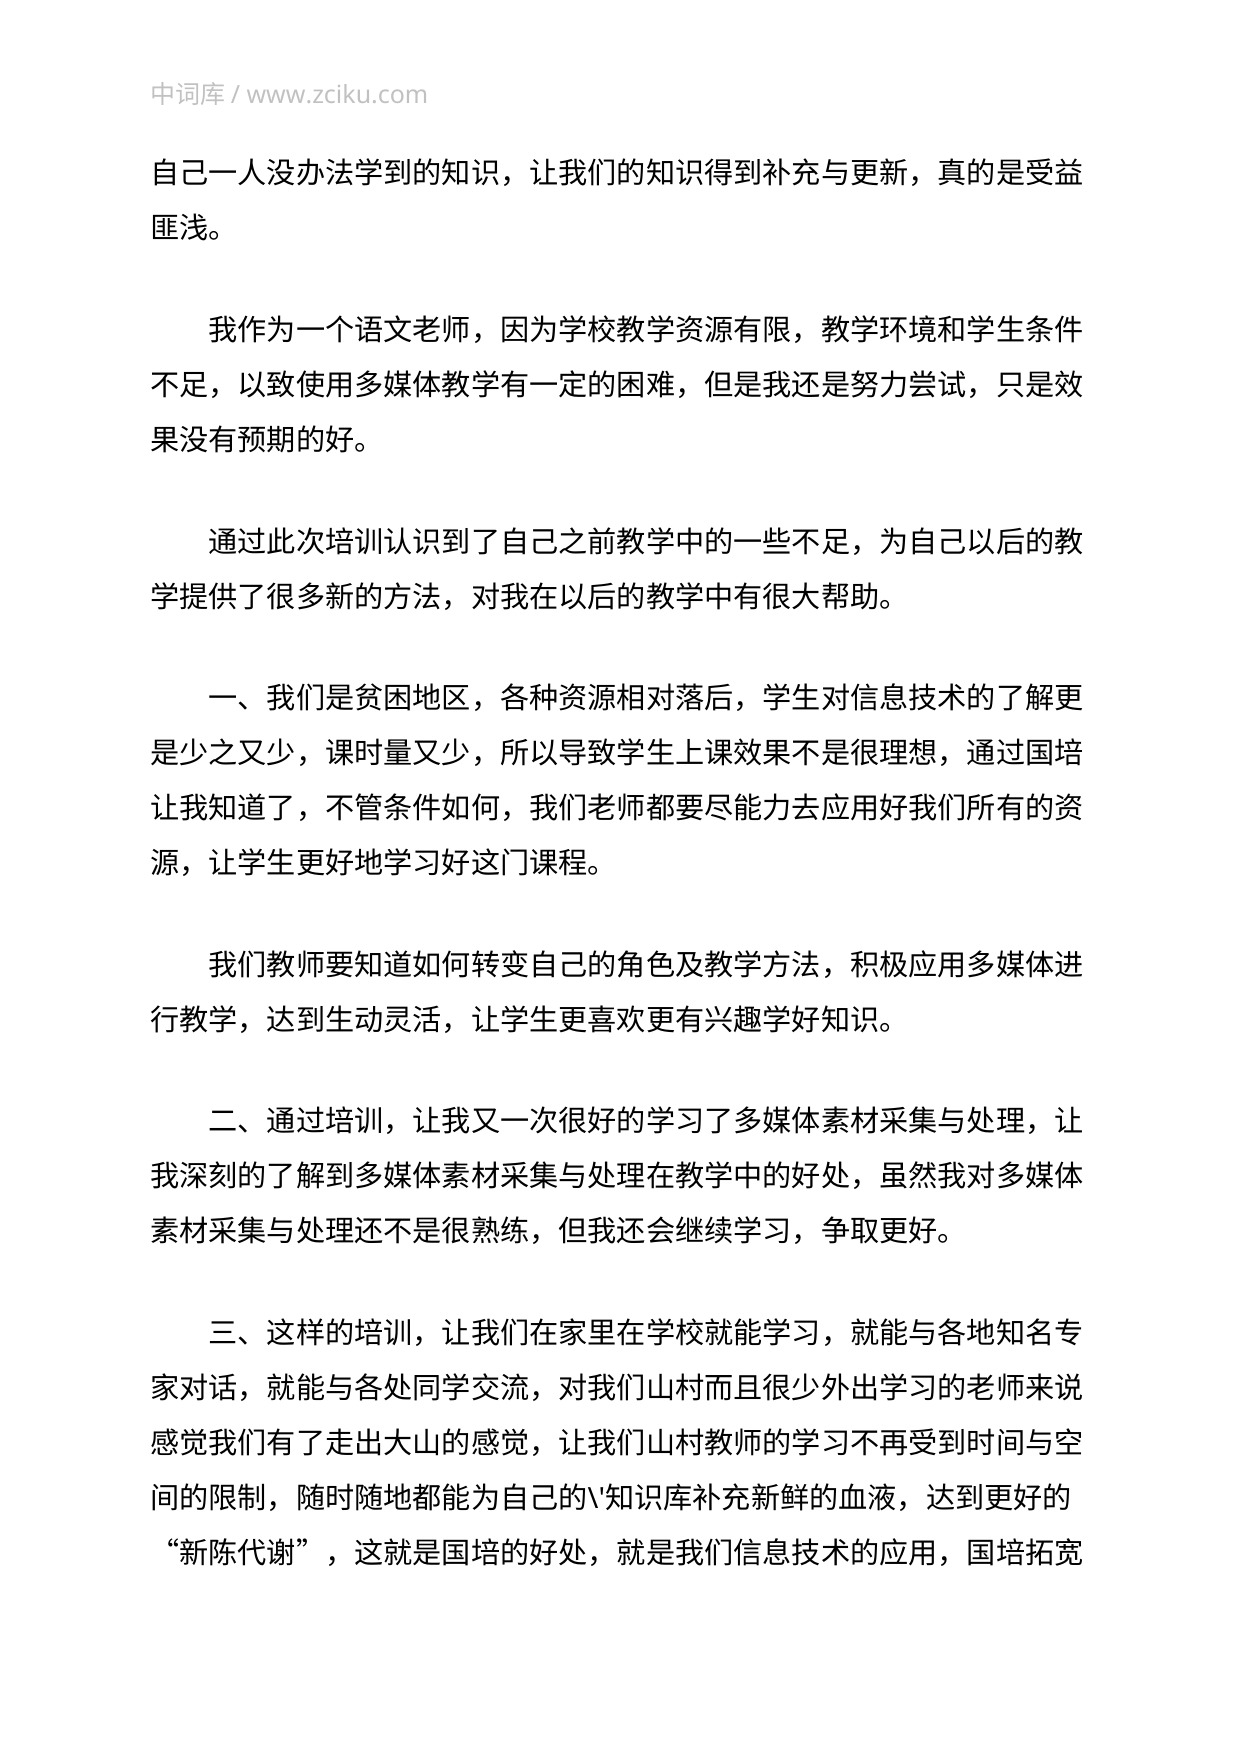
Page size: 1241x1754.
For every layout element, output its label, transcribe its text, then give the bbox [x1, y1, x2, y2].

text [150, 150, 1090, 247]
text 通过此次培训认识到了自己之前教学中的一些不足，为自己以后的教学提供了很多新的方法，对我在以后的教学中有很大帮助。 [150, 518, 1090, 615]
text 二、通过培训，让我又一次很好的学习了多媒体素材采集与处理，让我深刻的了解到多媒体素材采集与处理在教学中的好处，虽然我对多媒体素材采集与处理还不是很熟练，但我还会继续学习，争取更好。 [150, 1098, 1090, 1250]
text 一、我们是贫困地区，各种资源相对落后，学生对信息技术的了解更是少之又少，课时量又少，所以导致学生上课效果不是很理想，通过国培让我知道了，不管条件如何，我们老师都要尽能力去应用好我们所有的资源，让学生更好地学习好这门课程。 [150, 675, 1090, 882]
text 我们教师要知道如何转变自己的角色及教学方法，积极应用多媒体进行教学，达到生动灵活，让学生更喜欢更有兴趣学好知识。 [150, 941, 1090, 1038]
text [150, 1309, 1090, 1572]
text 我作为一个语文老师，因为学校教学资源有限，教学环境和学生条件不足，以致使用多媒体教学有一定的困难，但是我还是努力尝试，只是效果没有预期的好。 [150, 307, 1090, 459]
